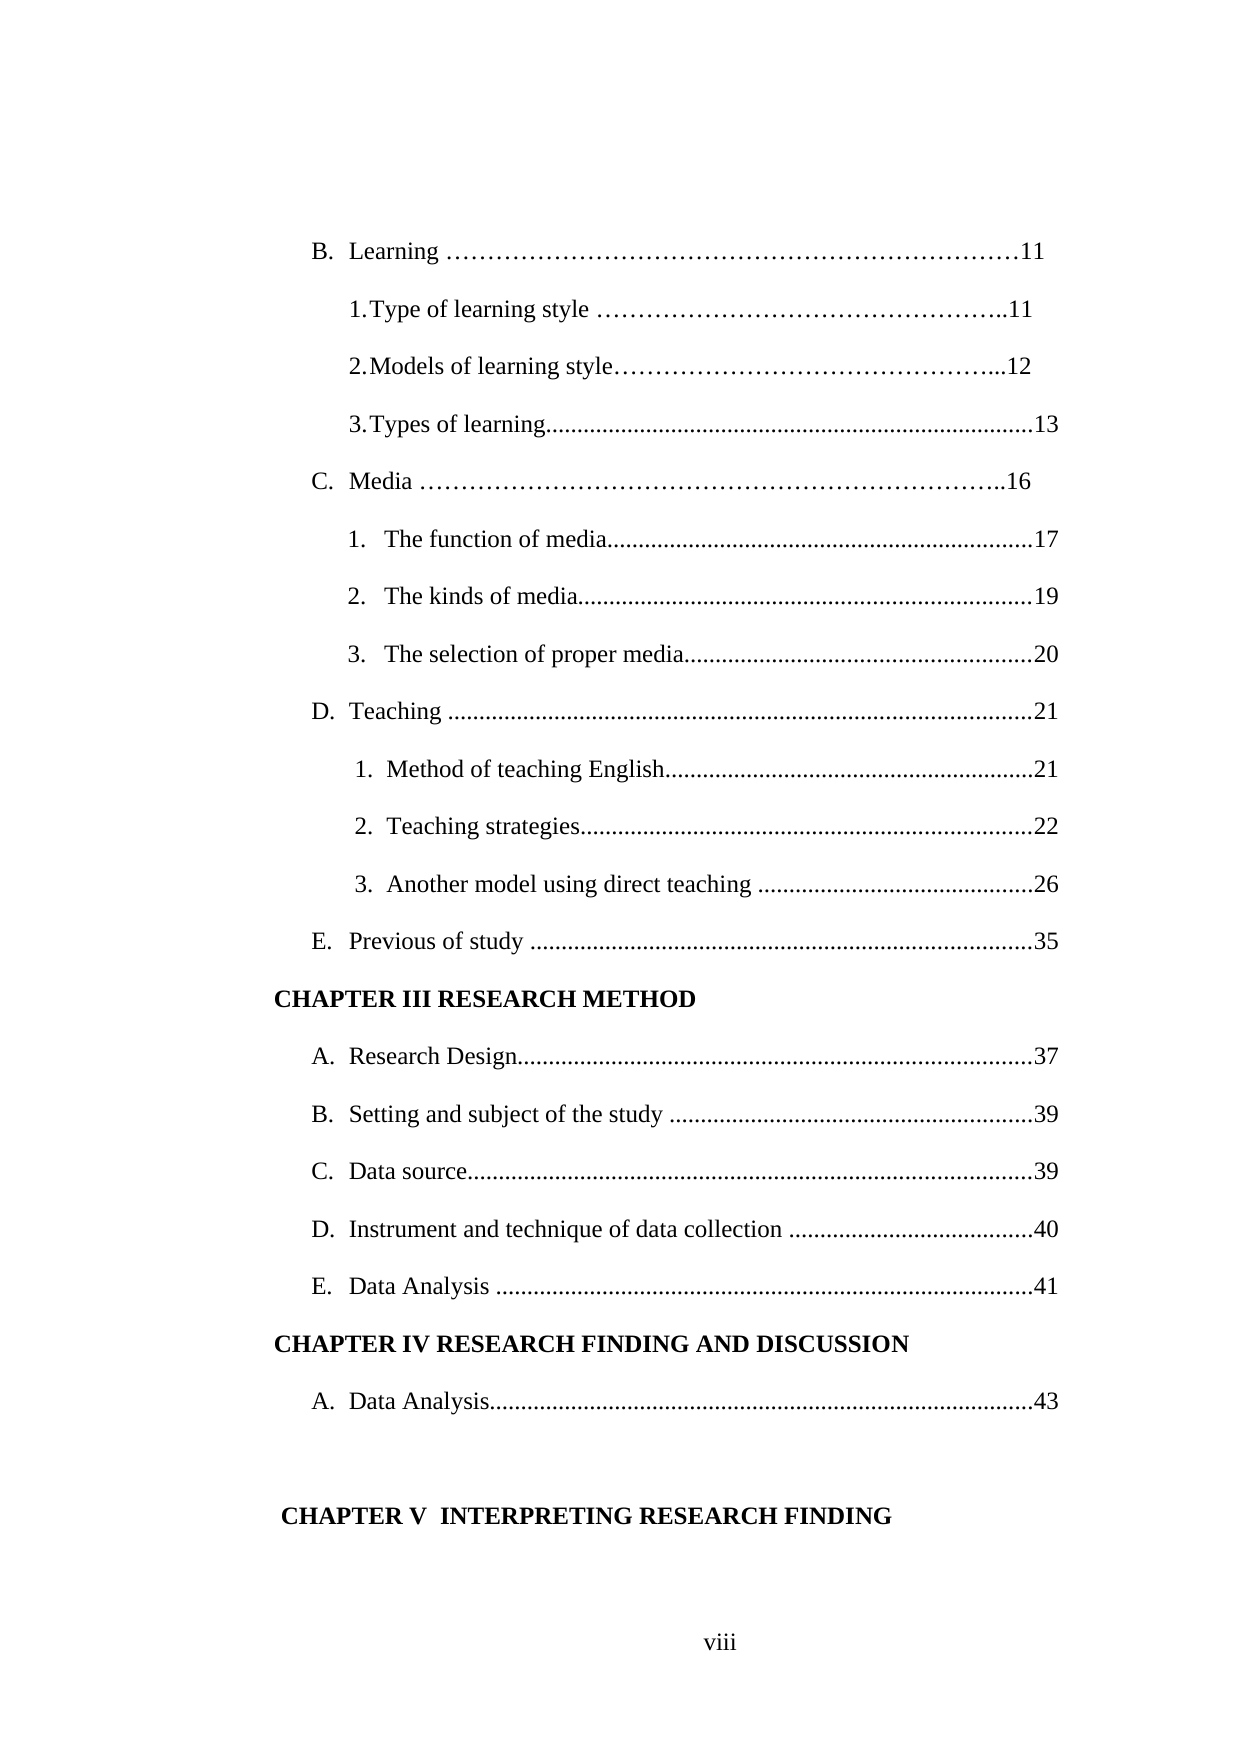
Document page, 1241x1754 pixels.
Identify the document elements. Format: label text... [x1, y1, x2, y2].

list Type of learning style …………………………………………..11 [348, 294, 1166, 322]
text CHAPTER IV RESEARCH FINDING AND DISCUSSION [274, 1329, 1166, 1357]
list Teaching strategies 22 [354, 811, 1166, 840]
list Research Design 37 [311, 1041, 1166, 1070]
list Instrument and technique of data collection 40 [311, 1214, 1166, 1242]
text CHAPTER III RESEARCH METHOD [274, 984, 1166, 1012]
list The function of media 17 [347, 524, 1166, 552]
list Media ……………………………………………………………..16 [311, 466, 1166, 495]
list Previous of study 35 [311, 926, 1166, 955]
list The kinds of media 19 [347, 581, 1166, 610]
list Learning ……………………………………………………………11 [311, 236, 1064, 265]
list Models of learning style………………………………………...12 [348, 351, 1166, 380]
text CHAPTER V INTERPRETING RESEARCH FINDING [281, 1501, 1166, 1530]
list Teaching 21 [311, 696, 1166, 725]
list Data Analysis 41 [311, 1271, 1166, 1300]
list Types of learning 13 [348, 409, 1166, 437]
list The selection of proper media 20 [347, 639, 1166, 667]
list Method of teaching English 21 [354, 754, 1166, 782]
list Another model using direct teaching 26 [354, 869, 1166, 897]
list Setting and subject of the study 39 [311, 1099, 1166, 1127]
list Data source 39 [311, 1156, 1166, 1185]
list Data Analysis 43 [311, 1386, 1166, 1415]
